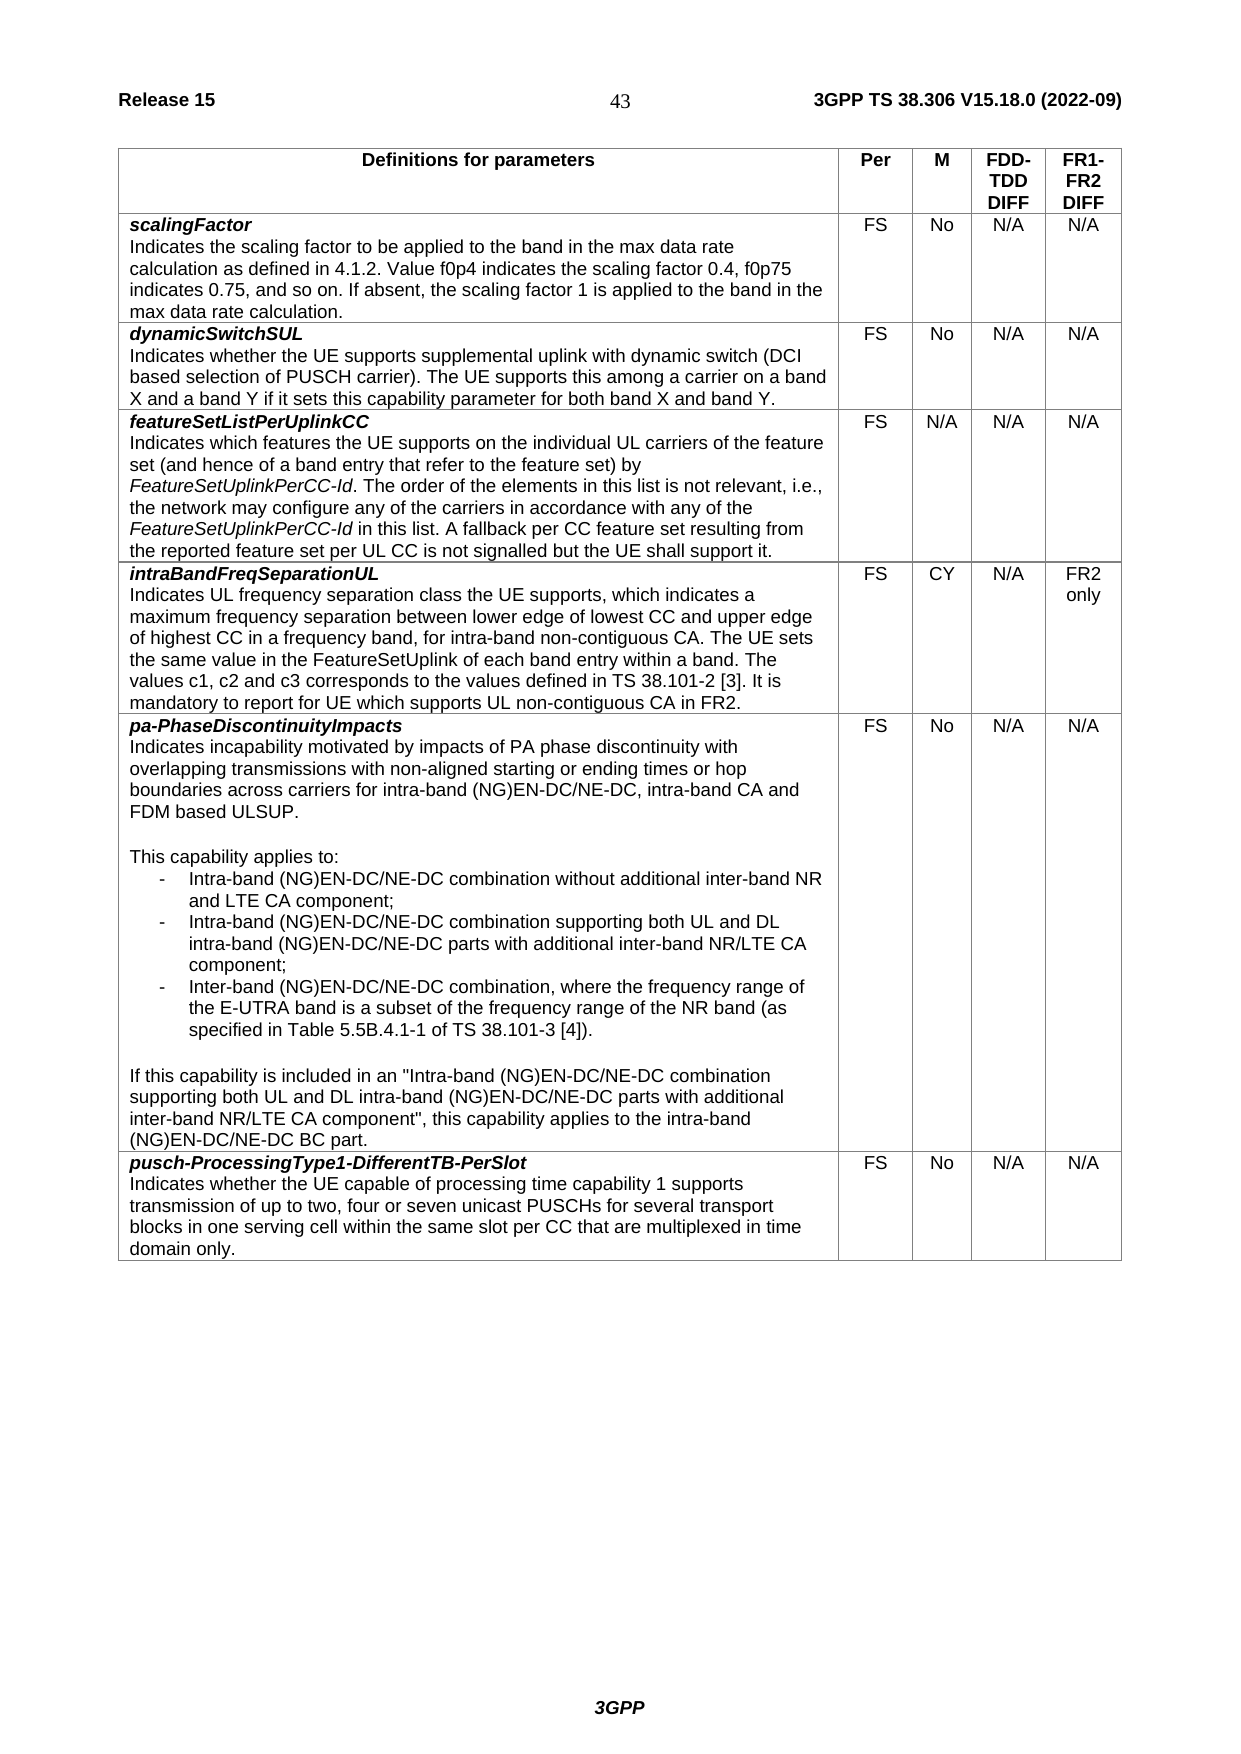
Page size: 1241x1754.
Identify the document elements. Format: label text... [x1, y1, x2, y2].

table_cell FS [839, 214, 912, 322]
table_cell No [913, 714, 971, 1151]
table_header M [913, 149, 971, 213]
table_cell N/A [972, 410, 1045, 561]
table_header FR1-FR2 DIFF [1046, 149, 1121, 213]
table_cell N/A [1046, 714, 1121, 1151]
table_cell N/A [972, 214, 1045, 322]
table_cell FS [839, 714, 912, 1151]
table_cell N/A [913, 410, 971, 561]
table_cell N/A [972, 714, 1045, 1151]
table_cell FS [839, 323, 912, 409]
table_cell N/A [1046, 410, 1121, 561]
table_cell No [913, 1152, 971, 1259]
table_header Definitions for parameters [119, 149, 838, 213]
table_cell N/A [1046, 323, 1121, 409]
table_cell intraBandFreqSeparationUL Indicates UL frequency separation class the UE supports, which indicates a maximum frequency separation between lower edge of lowest CC and upper edge of highest CC in a frequency band, for intra-band non-contiguous CA. The UE sets the same value in the FeatureSetUplink of each band entry within a band. The values c1, c2 and c3 corresponds to the values defined in TS 38.101-2 [3]. It is mandatory to report for UE which supports UL non-contiguous CA in FR2. [119, 563, 838, 713]
table_cell N/A [972, 563, 1045, 713]
table_cell No [913, 214, 971, 322]
table_cell scalingFactor Indicates the scaling factor to be applied to the band in the max data rate calculation as defined in 4.1.2. Value f0p4 indicates the scaling factor 0.4, f0p75 indicates 0.75, and so on. If absent, the scaling factor 1 is applied to the band in the max data rate calculation. [119, 214, 838, 322]
table_cell N/A [972, 323, 1045, 409]
table_cell FS [839, 563, 912, 713]
table_cell N/A [1046, 214, 1121, 322]
table_header Per [839, 149, 912, 213]
table_cell dynamicSwitchSUL Indicates whether the UE supports supplemental uplink with dynamic switch (DCI based selection of PUSCH carrier). The UE supports this among a carrier on a band X and a band Y if it sets this capability parameter for both band X and band Y. [119, 323, 838, 409]
table_header FDD-TDD DIFF [972, 149, 1045, 213]
table_cell pusch-ProcessingType1-DifferentTB-PerSlot Indicates whether the UE capable of processing time capability 1 supports transmission of up to two, four or seven unicast PUSCHs for several transport blocks in one serving cell within the same slot per CC that are multiplexed in time domain only. [119, 1152, 838, 1259]
table_cell pa-PhaseDiscontinuityImpacts Indicates incapability motivated by impacts of PA phase discontinuity with overlapping transmissions with non-aligned starting or ending times or hop boundaries across carriers for intra-band (NG)EN-DC/NE-DC, intra-band CA and FDM based ULSUP. This capability applies to: - Intra-band (NG)EN-DC/NE-DC combination without additional inter-band NR and LTE CA component; - Intra-band (NG)EN-DC/NE-DC combination supporting both UL and DL intra-band (NG)EN-DC/NE-DC parts with additional inter-band NR/LTE CA component; - Inter-band (NG)EN-DC/NE-DC combination, where the frequency range of the E-UTRA band is a subset of the frequency range of the NR band (as specified in Table 5.5B.4.1-1 of TS 38.101-3 [4]). If this capability is included in an "Intra-band (NG)EN-DC/NE-DC combination supporting both UL and DL intra-band (NG)EN-DC/NE-DC parts with additional inter-band NR/LTE CA component", this capability applies to the intra-band (NG)EN-DC/NE-DC BC part. [119, 714, 838, 1151]
table_cell FR2 only [1046, 563, 1121, 713]
table_cell featureSetListPerUplinkCC Indicates which features the UE supports on the individual UL carriers of the feature set (and hence of a band entry that refer to the feature set) by FeatureSetUplinkPerCC-Id. The order of the elements in this list is not relevant, i.e., the network may configure any of the carriers in accordance with any of the FeatureSetUplinkPerCC-Id in this list. A fallback per CC feature set resulting from the reported feature set per UL CC is not signalled but the UE shall support it. [119, 410, 838, 561]
table_cell FS [839, 410, 912, 561]
table_cell CY [913, 563, 971, 713]
table_cell N/A [1046, 1152, 1121, 1259]
table_cell No [913, 323, 971, 409]
table_cell FS [839, 1152, 912, 1259]
table_cell N/A [972, 1152, 1045, 1259]
